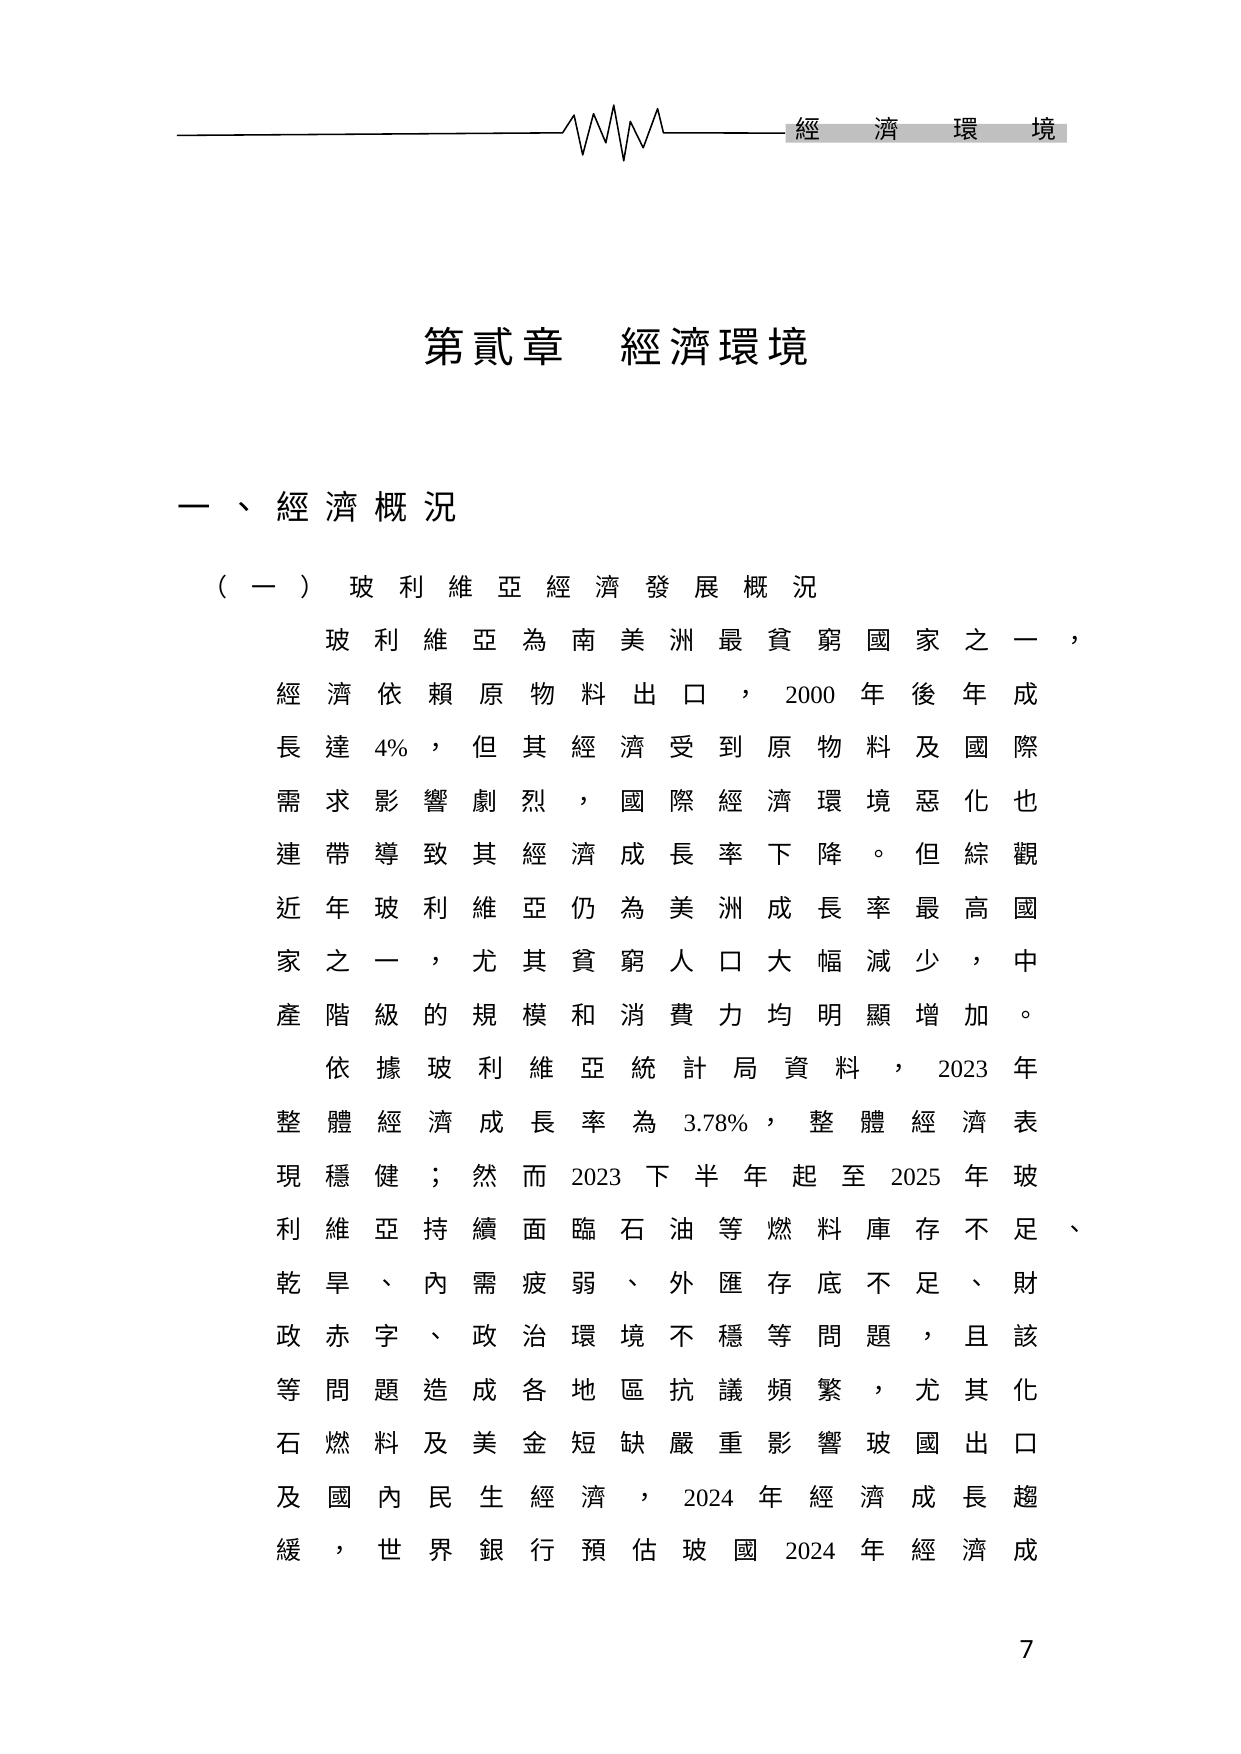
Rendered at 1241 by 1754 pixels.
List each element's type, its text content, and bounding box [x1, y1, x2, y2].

text 一、經濟概況 [178, 478, 1063, 532]
text 玻利維亞為南美洲最貧窮國家之一，經濟依賴原物料出口，2000年後年成長達4%，但其經濟受到原物料及國際需求影響劇烈，國際經濟環境惡化也連帶導致其經濟成長率下降。但綜觀近年玻利維亞仍為美洲成長率最高國家之一，尤其貧窮人口大幅減少，中產階級的規模和消費力均明顯增加。 [276, 612, 1063, 1040]
text 第貳章 經濟環境 [178, 291, 1063, 398]
text （一）玻利維亞經濟發展概況 [202, 558, 1063, 612]
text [276, 1040, 1063, 1576]
